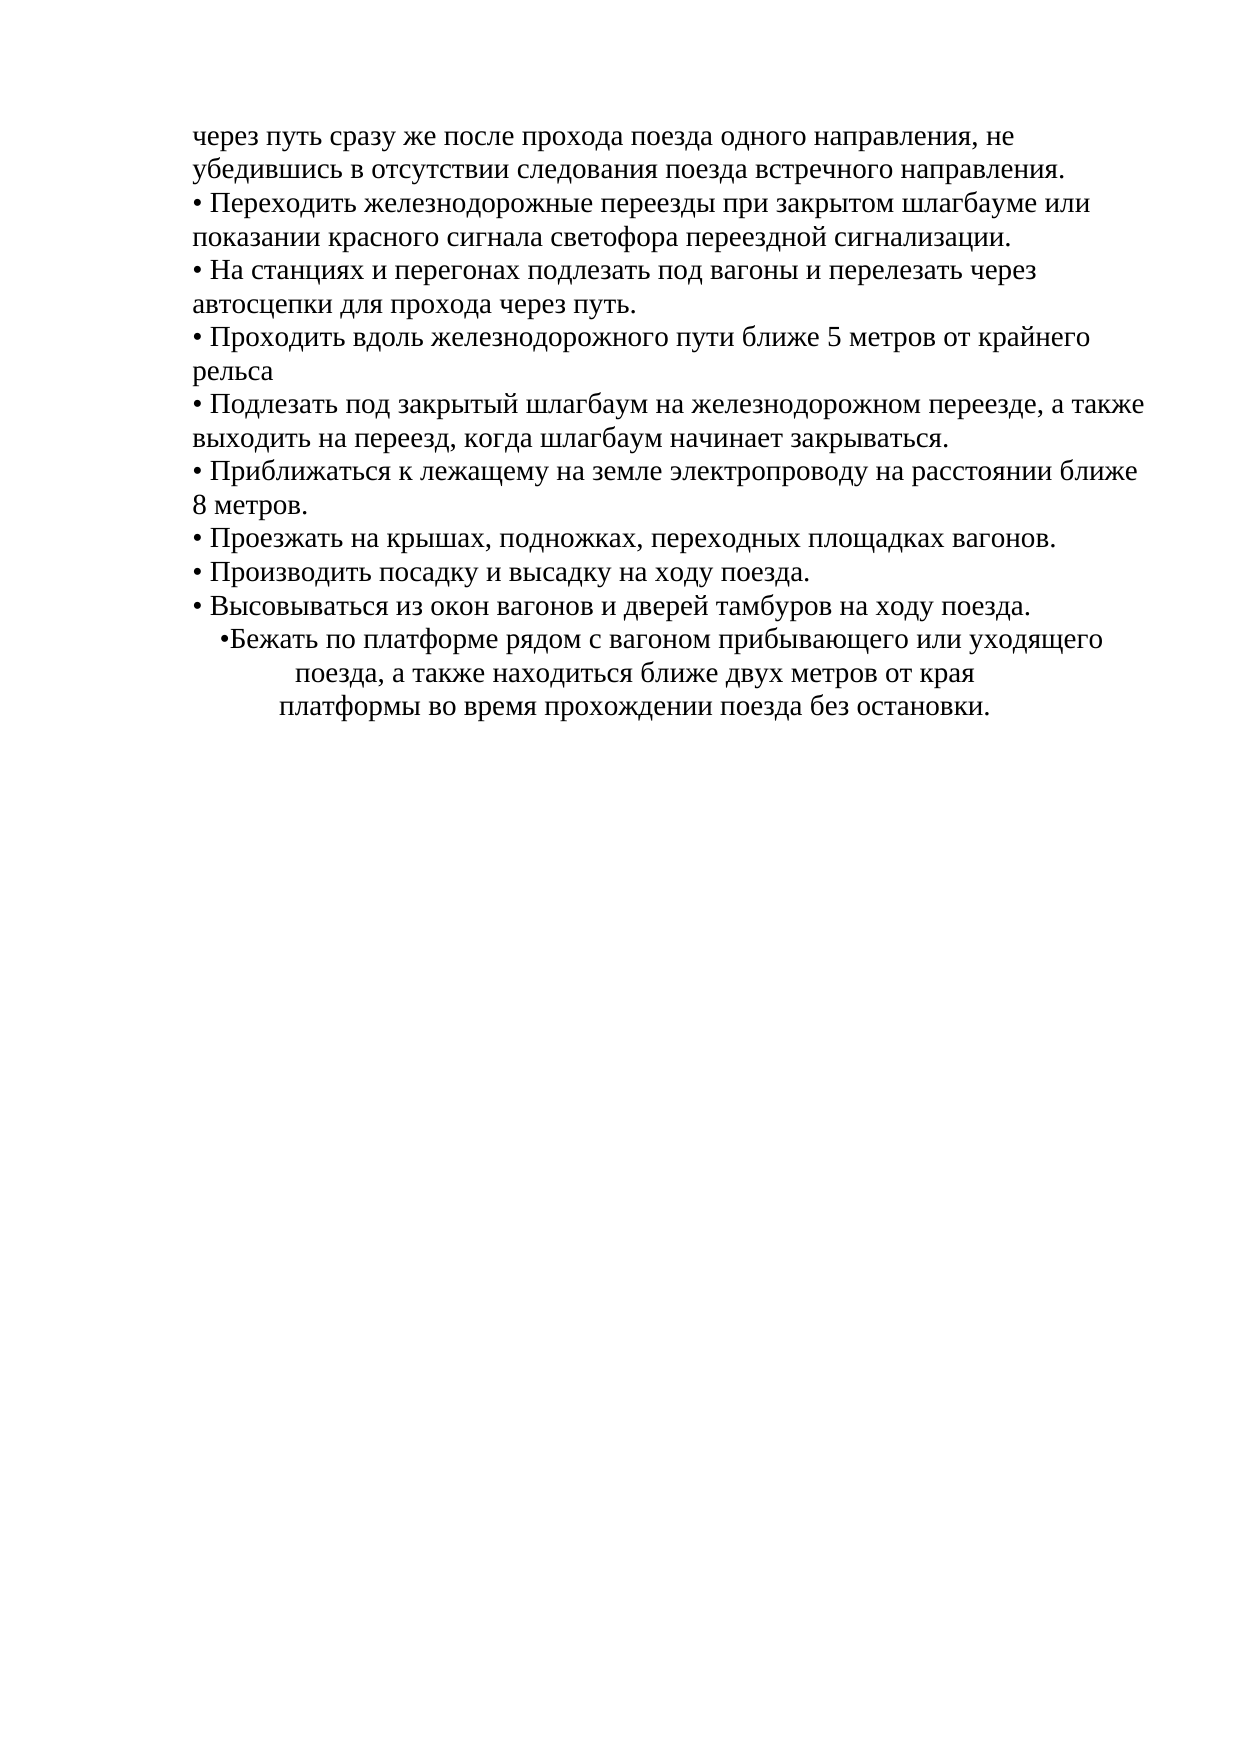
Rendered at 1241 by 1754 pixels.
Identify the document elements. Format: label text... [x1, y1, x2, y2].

text •Бежать по платформе рядом с вагоном прибывающего или уходящего поезда, а также находиться ближе двух метров от края [118, 621, 1152, 688]
text • Переходить железнодорожные переезды при закрытом шлагбауме или показании красного сигнала светофора переездной сигнализации. [192, 185, 1152, 252]
text • Подлезать под закрытый шлагбаум на железнодорожном переезде, а также выходить на переезд, когда шлагбаум начинает закрываться. [192, 386, 1152, 453]
text • На станциях и перегонах подлезать под вагоны и перелезать через автосцепки для прохода через путь. [192, 252, 1152, 319]
text • Высовываться из окон вагонов и дверей тамбуров на ходу поезда. [192, 588, 1152, 621]
text платформы во время прохождении поезда без остановки. [118, 688, 1152, 722]
text • Приближаться к лежащему на земле электропроводу на расстоянии ближе 8 метров. [192, 453, 1152, 521]
text • Проходить вдоль железнодорожного пути ближе 5 метров от крайнего рельса [192, 319, 1152, 386]
text • Проезжать на крышах, подножках, переходных площадках вагонов. [192, 521, 1152, 554]
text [192, 118, 1152, 185]
text • Производить посадку и высадку на ходу поезда. [192, 554, 1152, 588]
